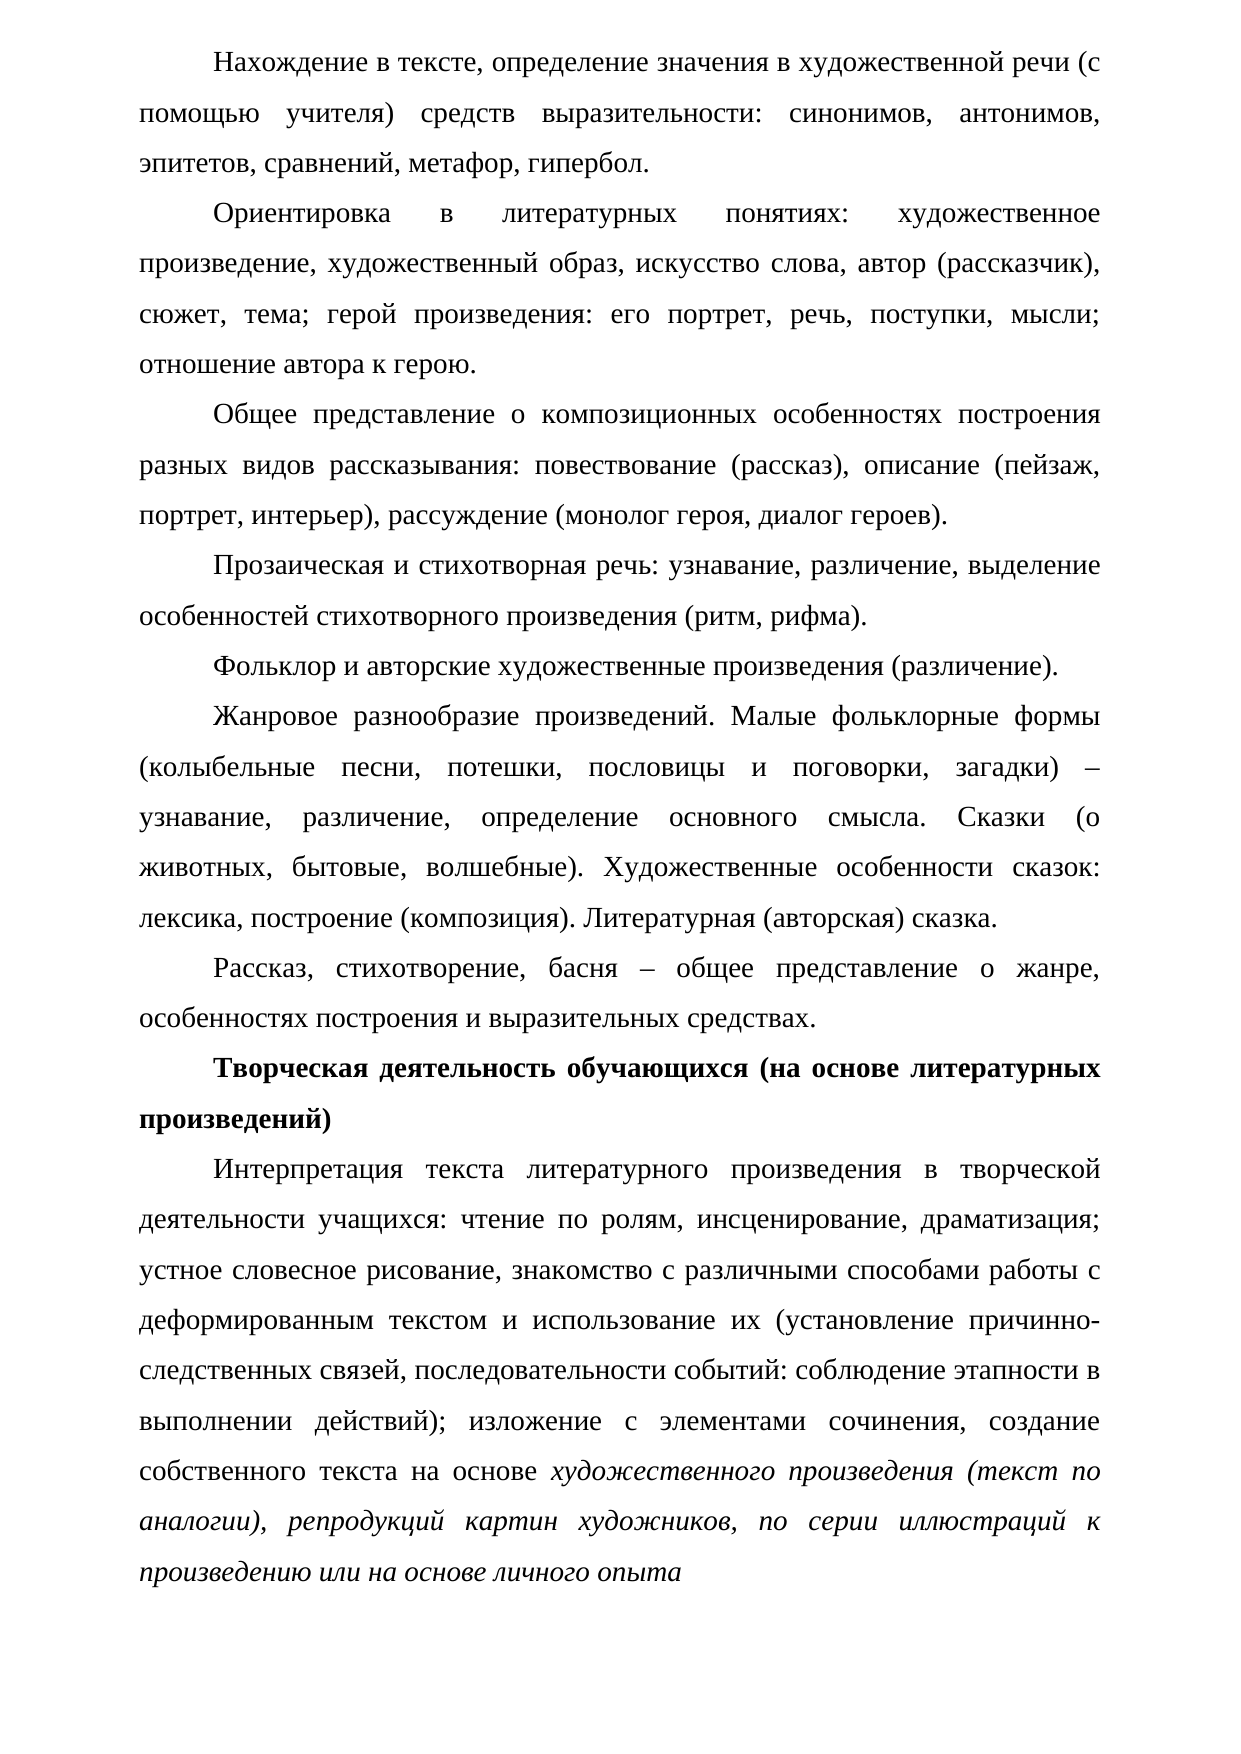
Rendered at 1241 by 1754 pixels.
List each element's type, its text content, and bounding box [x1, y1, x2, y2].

text Ориентировка в литературных понятиях: художественное произведение, художественный образ, искусство слова, автор (рассказчик), сюжет, тема; герой произведения: его портрет, речь, поступки, мысли; отношение автора к герою. [139, 195, 1101, 380]
text Общее представление о композиционных особенностях построения разных видов рассказывания: повествование (рассказ), описание (пейзаж, портрет, интерьер), рассуждение (монолог героя, диалог героев). [139, 397, 1101, 531]
text Нахождение в тексте, определение значения в художественной речи (с помощью учителя) средств выразительности: синонимов, антонимов, эпитетов, сравнений, метафор, гипербол. [139, 44, 1101, 178]
text Рассказ, стихотворение, басня – общее представление о жанре, особенностях построения и выразительных средствах. [139, 950, 1101, 1034]
text Фольклор и авторские художественные произведения (различение). [139, 648, 1101, 682]
text Интерпретация текста литературного произведения в творческой деятельности учащихся: чтение по ролям, инсценирование, драматизация; устное словесное рисование, знакомство с различными способами работы с деформированным текстом и использование их (установление причинно-следственных связей, последовательности событий: соблюдение этапности в выполнении действий); изложение с элементами сочинения, создание собственного текста на основе художественного произведения (текст по аналогии), репродукций картин художников, по серии иллюстраций к произведению или на основе личного опыта [139, 1151, 1101, 1587]
text Прозаическая и стихотворная речь: узнавание, различение, выделение особенностей стихотворного произведения (ритм, рифма). [139, 547, 1101, 631]
text Жанровое разнообразие произведений. Малые фольклорные формы (колыбельные песни, потешки, пословицы и поговорки, загадки) – узнавание, различение, определение основного смысла. Сказки (о животных, бытовые, волшебные). Художественные особенности сказок: лексика, построение (композиция). Литературная (авторская) сказка. [139, 698, 1101, 933]
text Творческая деятельность обучающихся (на основе литературных произведений) [139, 1051, 1101, 1134]
